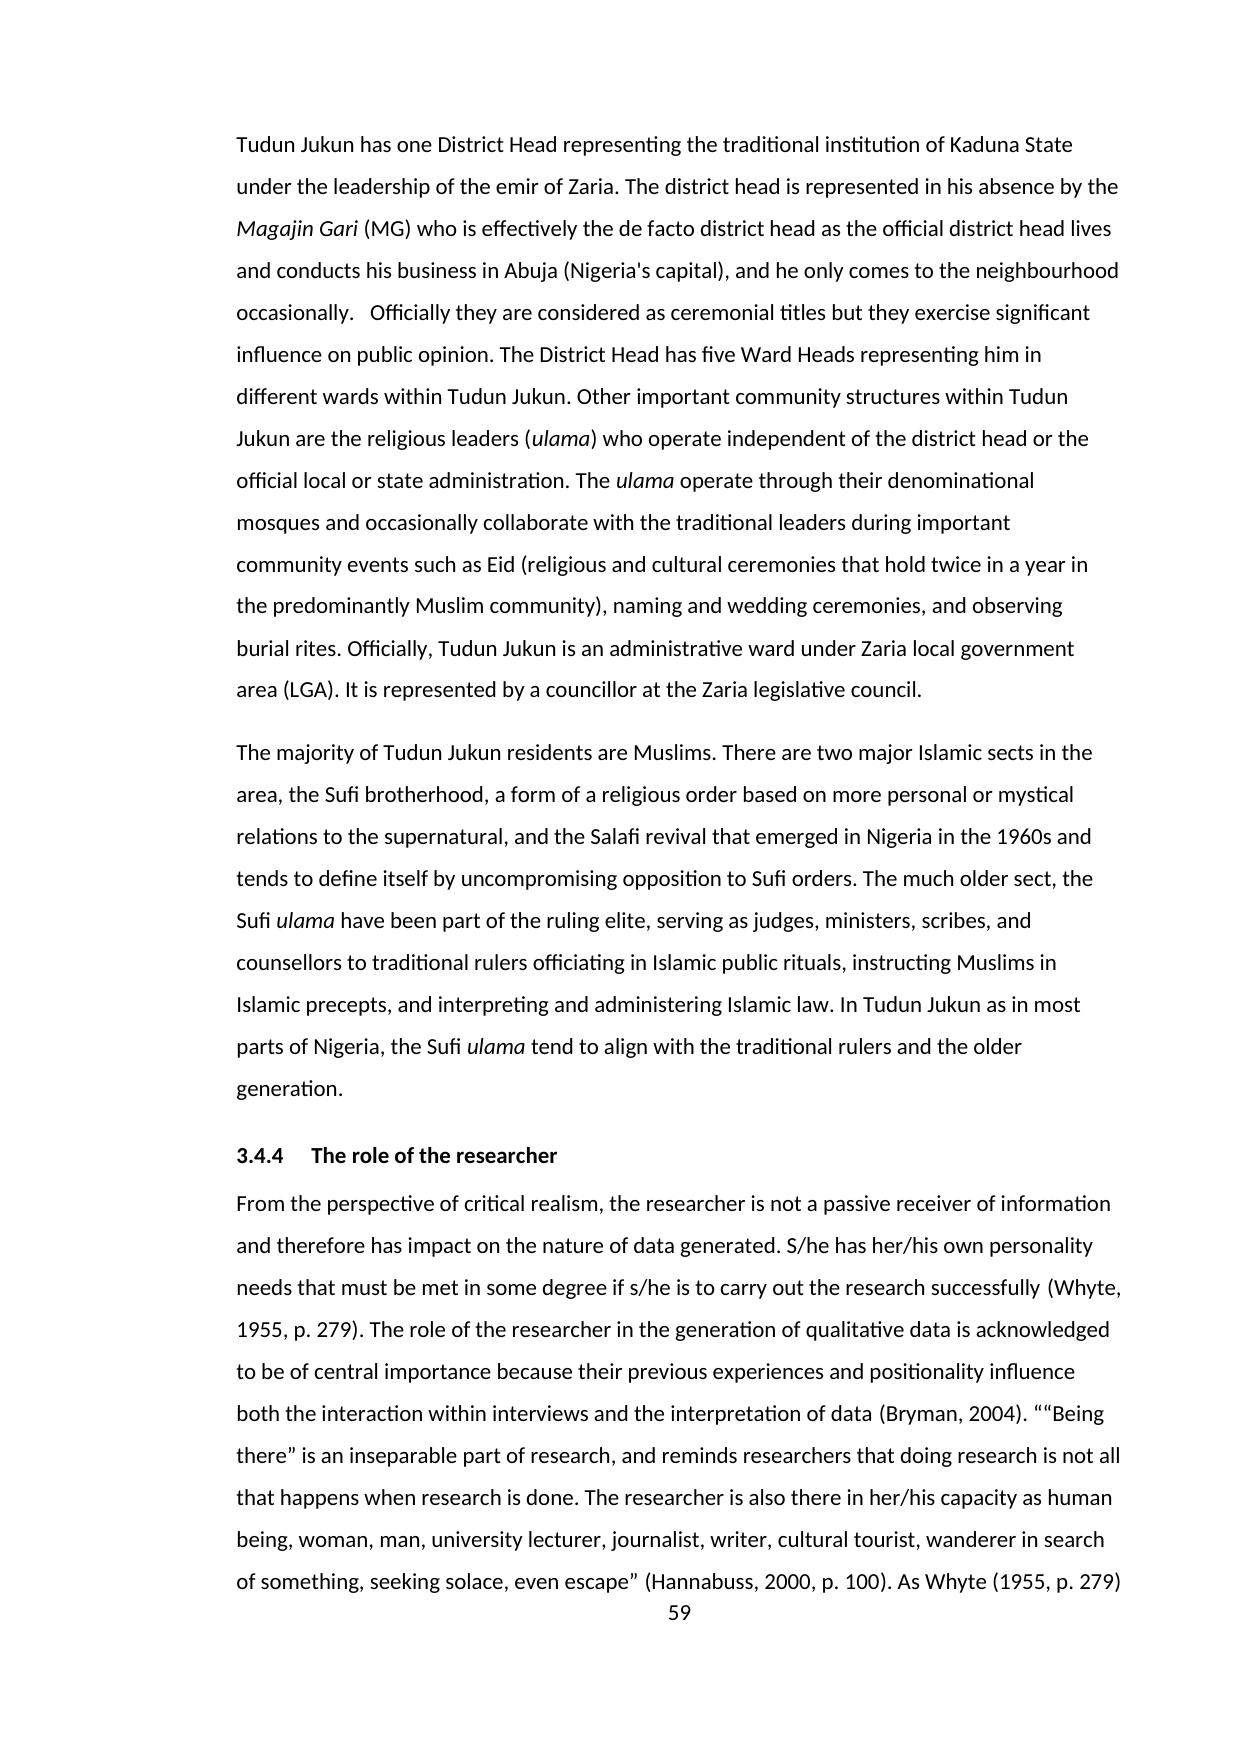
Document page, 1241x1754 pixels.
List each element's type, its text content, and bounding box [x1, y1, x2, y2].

text The majority of Tudun Jukun residents are Muslims. There are two major Islamic sects in the area, the Sufi brotherhood, a form of a religious order based on more personal or mystical relations to the supernatural, and the Salafi revival that emerged in Nigeria in the 1960s and tends to define itself by uncompromising opposition to Sufi orders. The much older sect, the Sufi ulama have been part of the ruling elite, serving as judges, ministers, scribes, and counsellors to traditional rulers officiating in Islamic public rituals, instructing Muslims in Islamic precepts, and interpreting and administering Islamic law. In Tudun Jukun as in most parts of Nigeria, the Sufi ulama tend to align with the traditional rulers and the older generation. [236, 738, 1122, 1102]
subtitle The role of the researcher [236, 1141, 1122, 1169]
text Tudun Jukun has one District Head representing the traditional institution of Kaduna State under the leadership of the emir of Zaria. The district head is represented in his absence by the Magajin Gari (MG) who is effectively the de facto district head as the official district head lives and conducts his business in Abuja (Nigeria's capital), and he only comes to the neighbourhood occasionally. Officially they are considered as ceremonial titles but they exercise significant influence on public opinion. The District Head has five Ward Heads representing him in different wards within Tudun Jukun. Other important community structures within Tudun Jukun are the religious leaders (ulama) who operate independent of the district head or the official local or state administration. The ulama operate through their denominational mosques and occasionally collaborate with the traditional leaders during important community events such as Eid (religious and cultural ceremonies that hold twice in a year in the predominantly Muslim community), naming and wedding ceremonies, and observing burial rites. Officially, Tudun Jukun is an administrative ward under Zaria local government area (LGA). It is represented by a councillor at the Zaria legislative council. [236, 130, 1122, 704]
